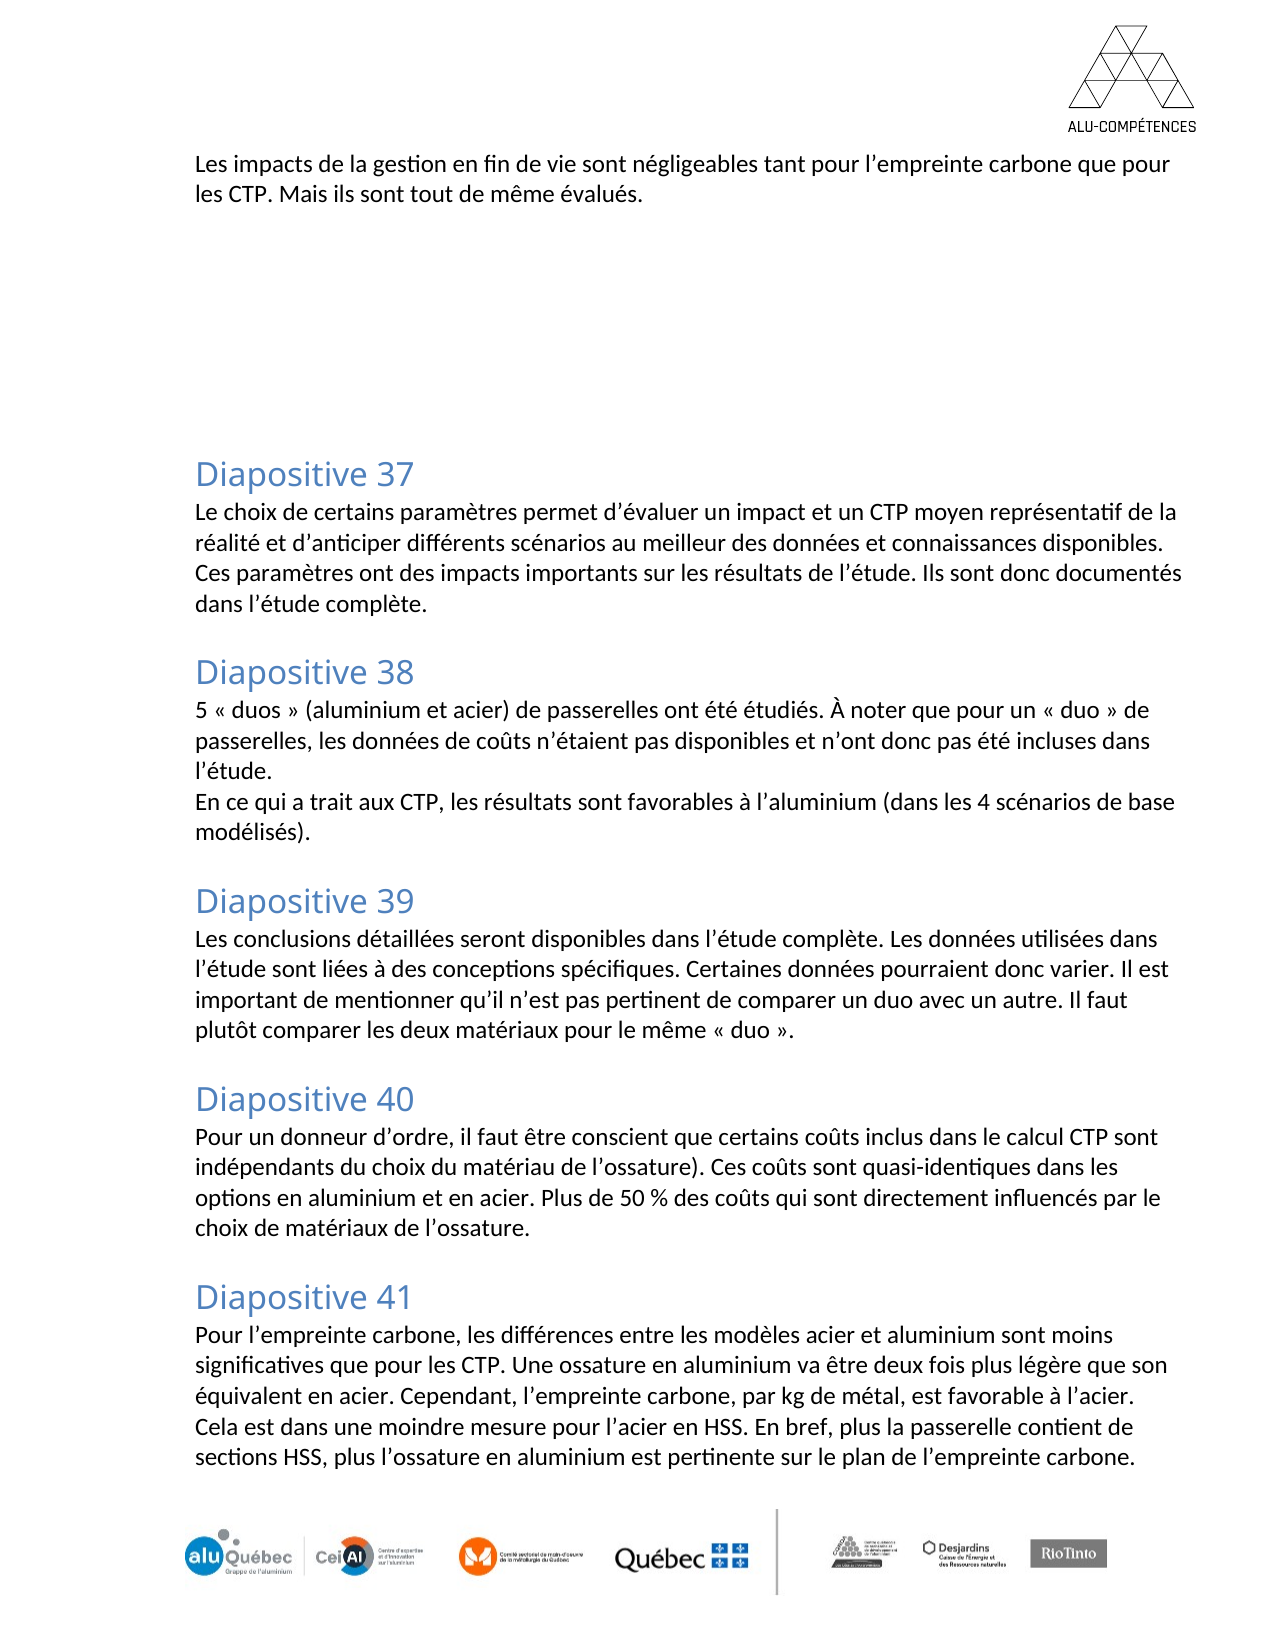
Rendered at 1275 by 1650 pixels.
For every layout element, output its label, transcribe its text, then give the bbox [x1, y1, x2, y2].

subtitle Diapositive 38 [195, 649, 1189, 694]
text En ce qui a trait aux CTP, les résultats sont favorables à l’aluminium (dans les 4 scénarios de base modélisés). [195, 786, 1189, 847]
text 5 « duos » (aluminium et acier) de passerelles ont été étudiés. À noter que pour un « duo » de passerelles, les données de coûts n’étaient pas disponibles et n’ont donc pas été incluses dans l’étude. [195, 694, 1189, 786]
subtitle Diapositive 39 [195, 877, 1189, 923]
subtitle Diapositive 37 [195, 451, 1189, 496]
subtitle Diapositive 41 [195, 1274, 1189, 1319]
subtitle Diapositive 40 [195, 1076, 1189, 1121]
picture [185, 1509, 1108, 1596]
text Les impacts de la gestion en fin de vie sont négligeables tant pour l’empreinte carbone que pour les CTP. Mais ils sont tout de même évalués. [195, 148, 1189, 209]
text Les conclusions détaillées seront disponibles dans l’étude complète. Les données utilisées dans l’étude sont liées à des conceptions spécifiques. Certaines données pourraient donc varier. Il est important de mentionner qu’il n’est pas pertinent de comparer un duo avec un autre. Il faut plutôt comparer les deux matériaux pour le même « duo ». [195, 923, 1189, 1045]
text Le choix de certains paramètres permet d’évaluer un impact et un CTP moyen représentatif de la réalité et d’anticiper différents scénarios au meilleur des données et connaissances disponibles. Ces paramètres ont des impacts importants sur les résultats de l’étude. Ils sont donc documentés dans l’étude complète. [195, 496, 1189, 618]
text Pour l’empreinte carbone, les différences entre les modèles acier et aluminium sont moins significatives que pour les CTP. Une ossature en aluminium va être deux fois plus légère que son équivalent en acier. Cependant, l’empreinte carbone, par kg de métal, est favorable à l’acier. [195, 1319, 1189, 1411]
text Cela est dans une moindre mesure pour l’acier en HSS. En bref, plus la passerelle contient de sections HSS, plus l’ossature en aluminium est pertinente sur le plan de l’empreinte carbone. [195, 1411, 1189, 1472]
text Pour un donneur d’ordre, il faut être conscient que certains coûts inclus dans le calcul CTP sont indépendants du choix du matériau de l’ossature). Ces coûts sont quasi-identiques dans les options en aluminium et en acier. Plus de 50 % des coûts qui sont directement influencés par le choix de matériaux de l’ossature. [195, 1121, 1189, 1243]
